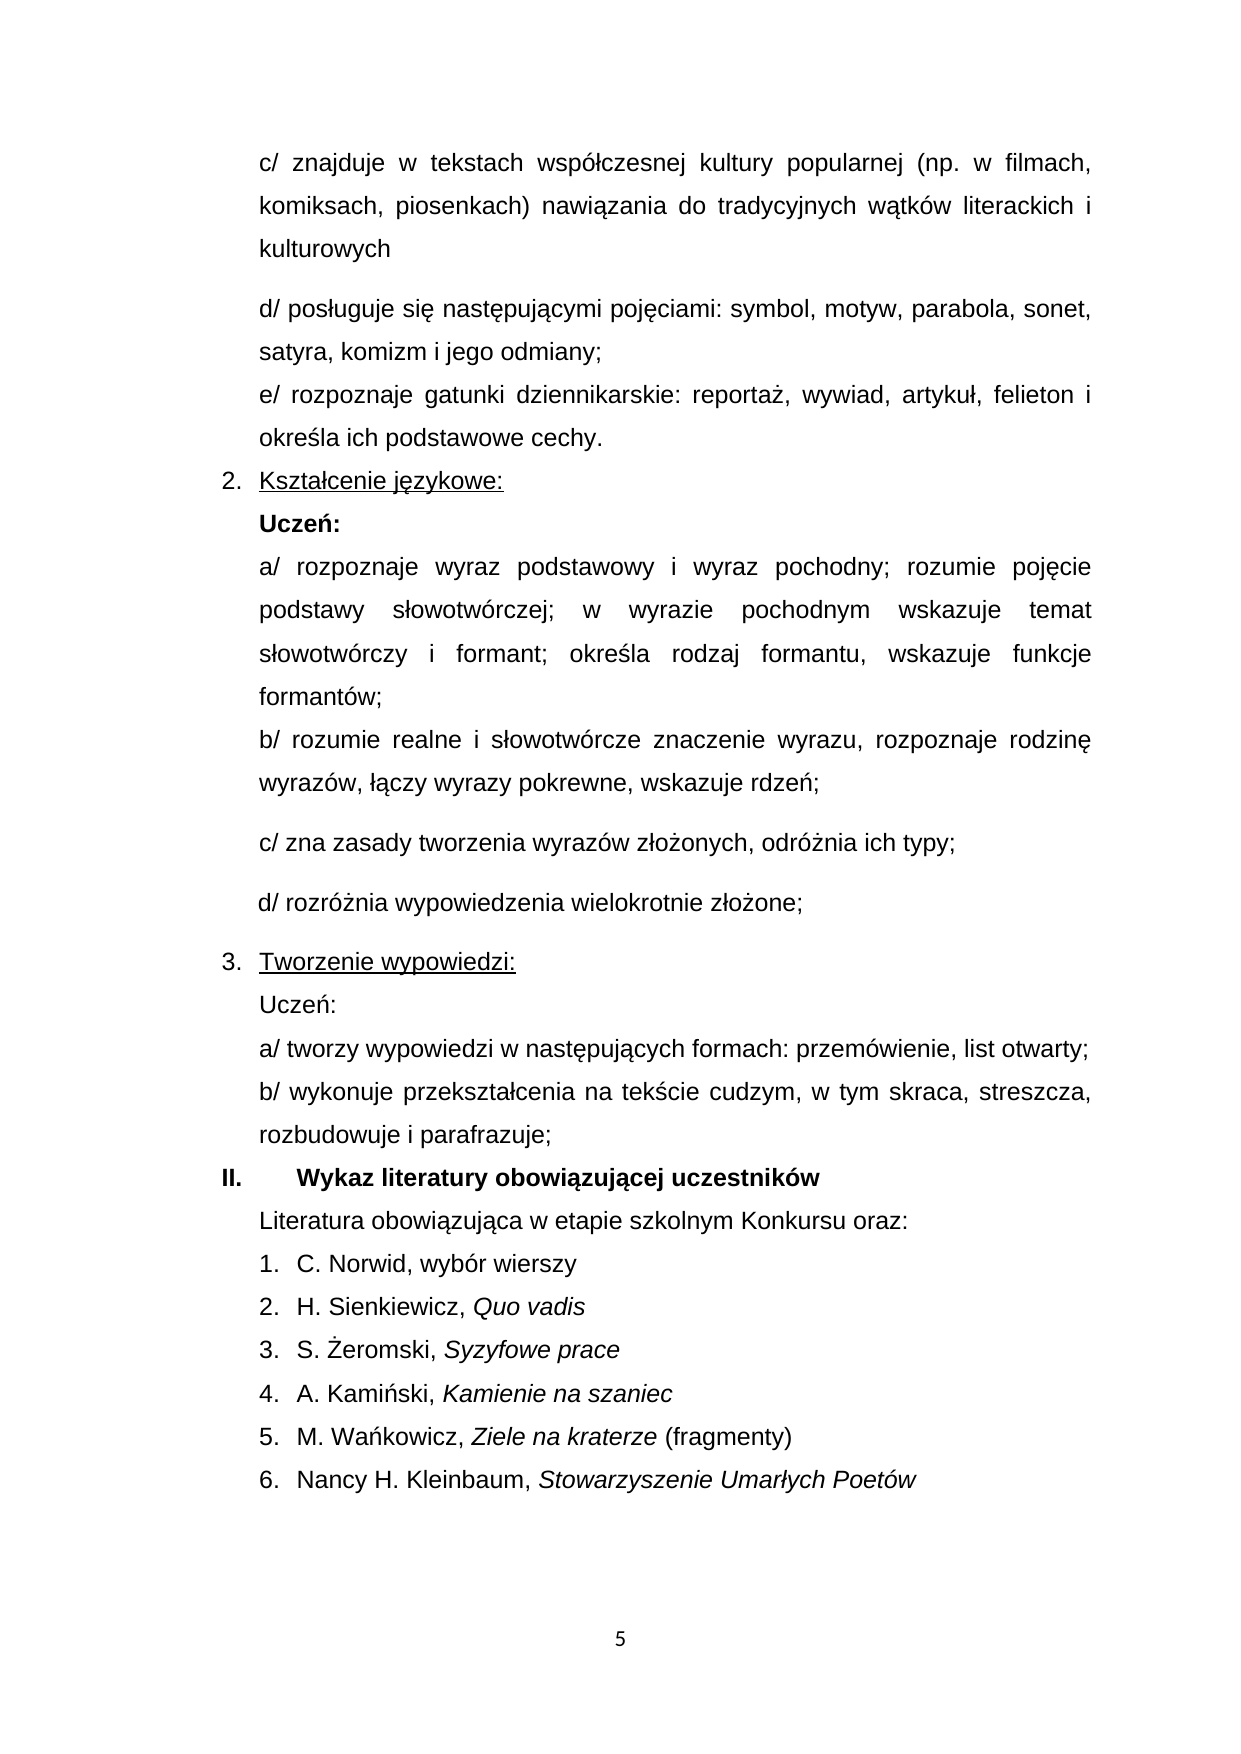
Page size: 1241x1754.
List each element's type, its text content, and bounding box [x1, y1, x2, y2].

list d/ posługuje się następującymi pojęciami: symbol, motyw, parabola, sonet, satyra, komizm i jego odmiany; [259, 294, 1093, 366]
list S. Żeromski, Syzyfowe prace [259, 1336, 1093, 1364]
list b/ wykonuje przekształcenia na tekście cudzym, w tym skraca, streszcza, rozbudowuje i parafrazuje; [259, 1077, 1093, 1149]
text b/ rozumie realne i słowotwórcze znaczenie wyrazu, rozpoznaje rodzinę wyrazów, łączy wyrazy pokrewne, wskazuje rdzeń; [259, 725, 1093, 797]
list A. Kamiński, Kamienie na szaniec [259, 1379, 1093, 1407]
list M. Wańkowicz, Ziele na kraterze (fragmenty) [259, 1422, 1093, 1451]
list H. Sienkiewicz, Quo vadis [259, 1292, 1093, 1321]
list Nancy H. Kleinbaum, Stowarzyszenie Umarłych Poetów [259, 1465, 1093, 1494]
list Literatura obowiązująca w etapie szkolnym Konkursu oraz: [259, 1206, 1093, 1235]
text Uczeń: [259, 509, 1093, 538]
text a/ rozpoznaje wyraz podstawowy i wyraz pochodny; rozumie pojęcie podstawy słowotwórczej; w wyrazie pochodnym wskazuje temat słowotwórczy i formant; określa rodzaj formantu, wskazuje funkcje formantów; [259, 552, 1093, 711]
text d/ rozróżnia wypowiedzenia wielokrotnie złożone; [258, 888, 1093, 916]
list a/ tworzy wypowiedzi w następujących formach: przemówienie, list otwarty; [259, 1034, 1093, 1062]
list C. Norwid, wybór wierszy [259, 1249, 1093, 1278]
list Tworzenie wypowiedzi: [221, 947, 1093, 976]
text c/ znajduje w tekstach współczesnej kultury popularnej (np. w filmach, komiksach, piosenkach) nawiązania do tradycyjnych wątków literackich i kulturowych [259, 148, 1093, 263]
list Uczeń: [259, 991, 1093, 1019]
list e/ rozpoznaje gatunki dziennikarskie: reportaż, wywiad, artykuł, felieton i określa ich podstawowe cechy. [259, 380, 1093, 452]
list Kształcenie językowe: [221, 466, 1093, 495]
text c/ zna zasady tworzenia wyrazów złożonych, odróżnia ich typy; [259, 828, 1093, 857]
list Wykaz literatury obowiązującej uczestników [221, 1163, 1093, 1192]
